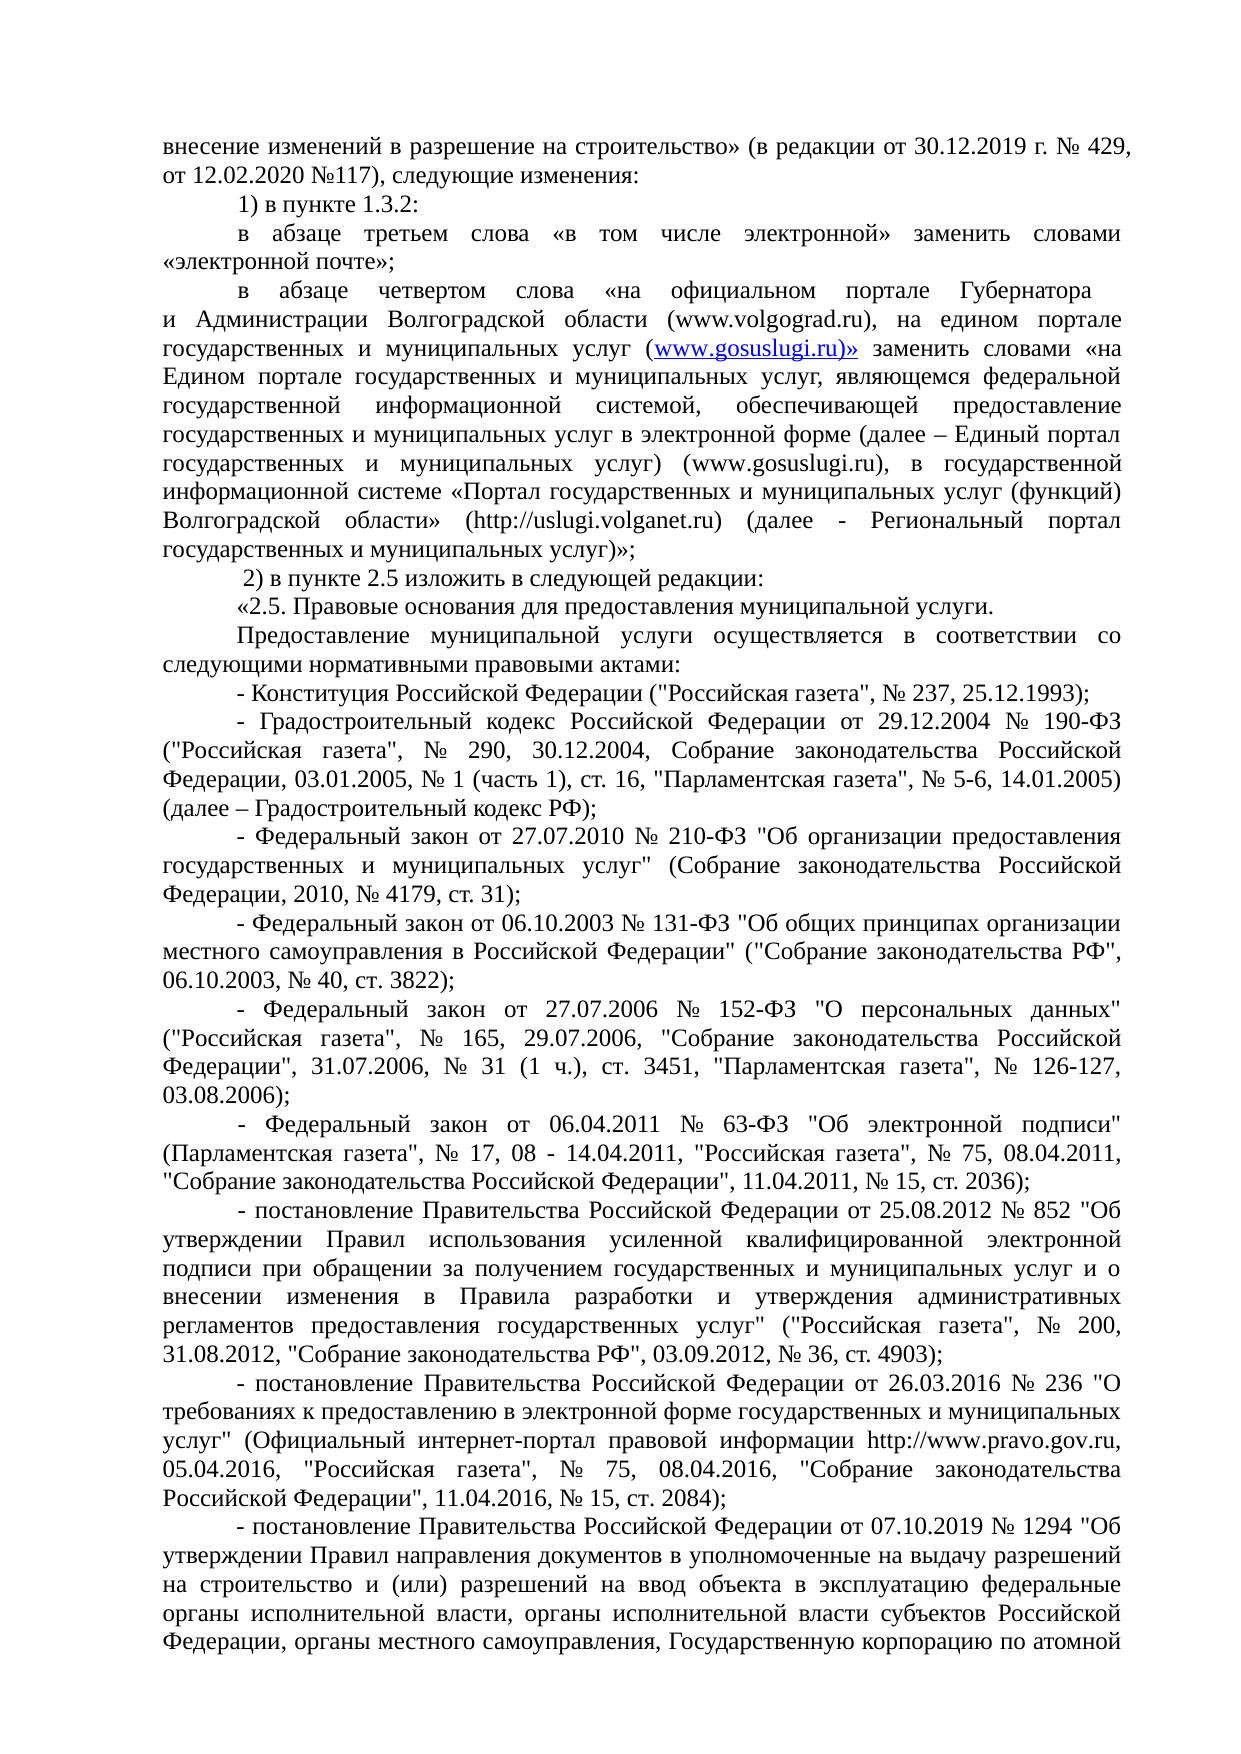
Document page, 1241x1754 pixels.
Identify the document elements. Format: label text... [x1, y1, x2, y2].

text - постановление Правительства Российской Федерации от 25.08.2012 № 852 "Об утверждении Правил использования усиленной квалифицированной электронной подписи при обращении за получением государственных и муниципальных услуг и о внесении изменения в Правила разработки и утверждения административных регламентов предоставления государственных услуг" ("Российская газета", № 200, 31.08.2012, "Собрание законодательства РФ", 03.09.2012, № 36, ст. 4903); [162, 1195, 1122, 1368]
text - Градостроительный кодекс Российской Федерации от 29.12.2004 № 190-ФЗ ("Российская газета", № 290, 30.12.2004, Собрание законодательства Российской Федерации, 03.01.2005, № 1 (часть 1), ст. 16, "Парламентская газета", № 5-6, 14.01.2005) (далее – Градостроительный кодекс РФ); [162, 706, 1122, 821]
text Предоставление муниципальной услуги осуществляется в соответствии со следующими нормативными правовыми актами: [162, 620, 1122, 678]
text - Федеральный закон от 06.10.2003 № 131-ФЗ "Об общих принципах организации местного самоуправления в Российской Федерации" ("Собрание законодательства РФ", 06.10.2003, № 40, ст. 3822); [162, 908, 1122, 994]
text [162, 1511, 1122, 1655]
text - Федеральный закон от 27.07.2010 № 210-ФЗ "Об организации предоставления государственных и муниципальных услуг" (Собрание законодательства Российской Федерации, 2010, № 4179, ст. 31); [162, 821, 1122, 908]
text в абзаце третьем слова «в том числе электронной» заменить словами «электронной почте»; [162, 218, 1122, 275]
text - постановление Правительства Российской Федерации от 26.03.2016 № 236 "О требованиях к предоставлению в электронной форме государственных и муниципальных услуг" (Официальный интернет-портал правовой информации http://www.pravo.gov.ru, 05.04.2016, "Российская газета", № 75, 08.04.2016, "Собрание законодательства Российской Федерации", 11.04.2016, № 15, ст. 2084); [162, 1368, 1122, 1511]
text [162, 131, 1133, 189]
text «2.5. Правовые основания для предоставления муниципальной услуги. [162, 591, 1122, 620]
text - Федеральный закон от 27.07.2006 № 152-ФЗ "О персональных данных" ("Российская газета", № 165, 29.07.2006, "Собрание законодательства Российской Федерации", 31.07.2006, № 31 (1 ч.), ст. 3451, "Парламентская газета", № 126-127, 03.08.2006); [162, 994, 1122, 1109]
text 1) в пункте 1.3.2: [162, 189, 1122, 218]
text - Конституция Российской Федерации ("Российская газета", № 237, 25.12.1993); [162, 678, 1122, 706]
text в абзаце четвертом слова «на официальном портале Губернатора и Администрации Волгоградской области (www.volgograd.ru), на едином портале государственных и муниципальных услуг (www.gosuslugi.ru)» заменить словами «на Едином портале государственных и муниципальных услуг, являющемся федеральной государственной информационной системой, обеспечивающей предоставление государственных и муниципальных услуг в электронной форме (далее – Единый портал государственных и муниципальных услуг) (www.gosuslugi.ru), в государственной информационной системе «Портал государственных и муниципальных услуг (функций) Волгоградской области» (http://uslugi.volganet.ru) (далее - Региональный портал государственных и муниципальных услуг)»; [162, 275, 1122, 563]
text - Федеральный закон от 06.04.2011 № 63-ФЗ "Об электронной подписи" (Парламентская газета", № 17, 08 - 14.04.2011, "Российская газета", № 75, 08.04.2011, "Собрание законодательства Российской Федерации", 11.04.2011, № 15, ст. 2036); [162, 1109, 1122, 1195]
text 2) в пункте 2.5 изложить в следующей редакции: [162, 563, 1122, 591]
